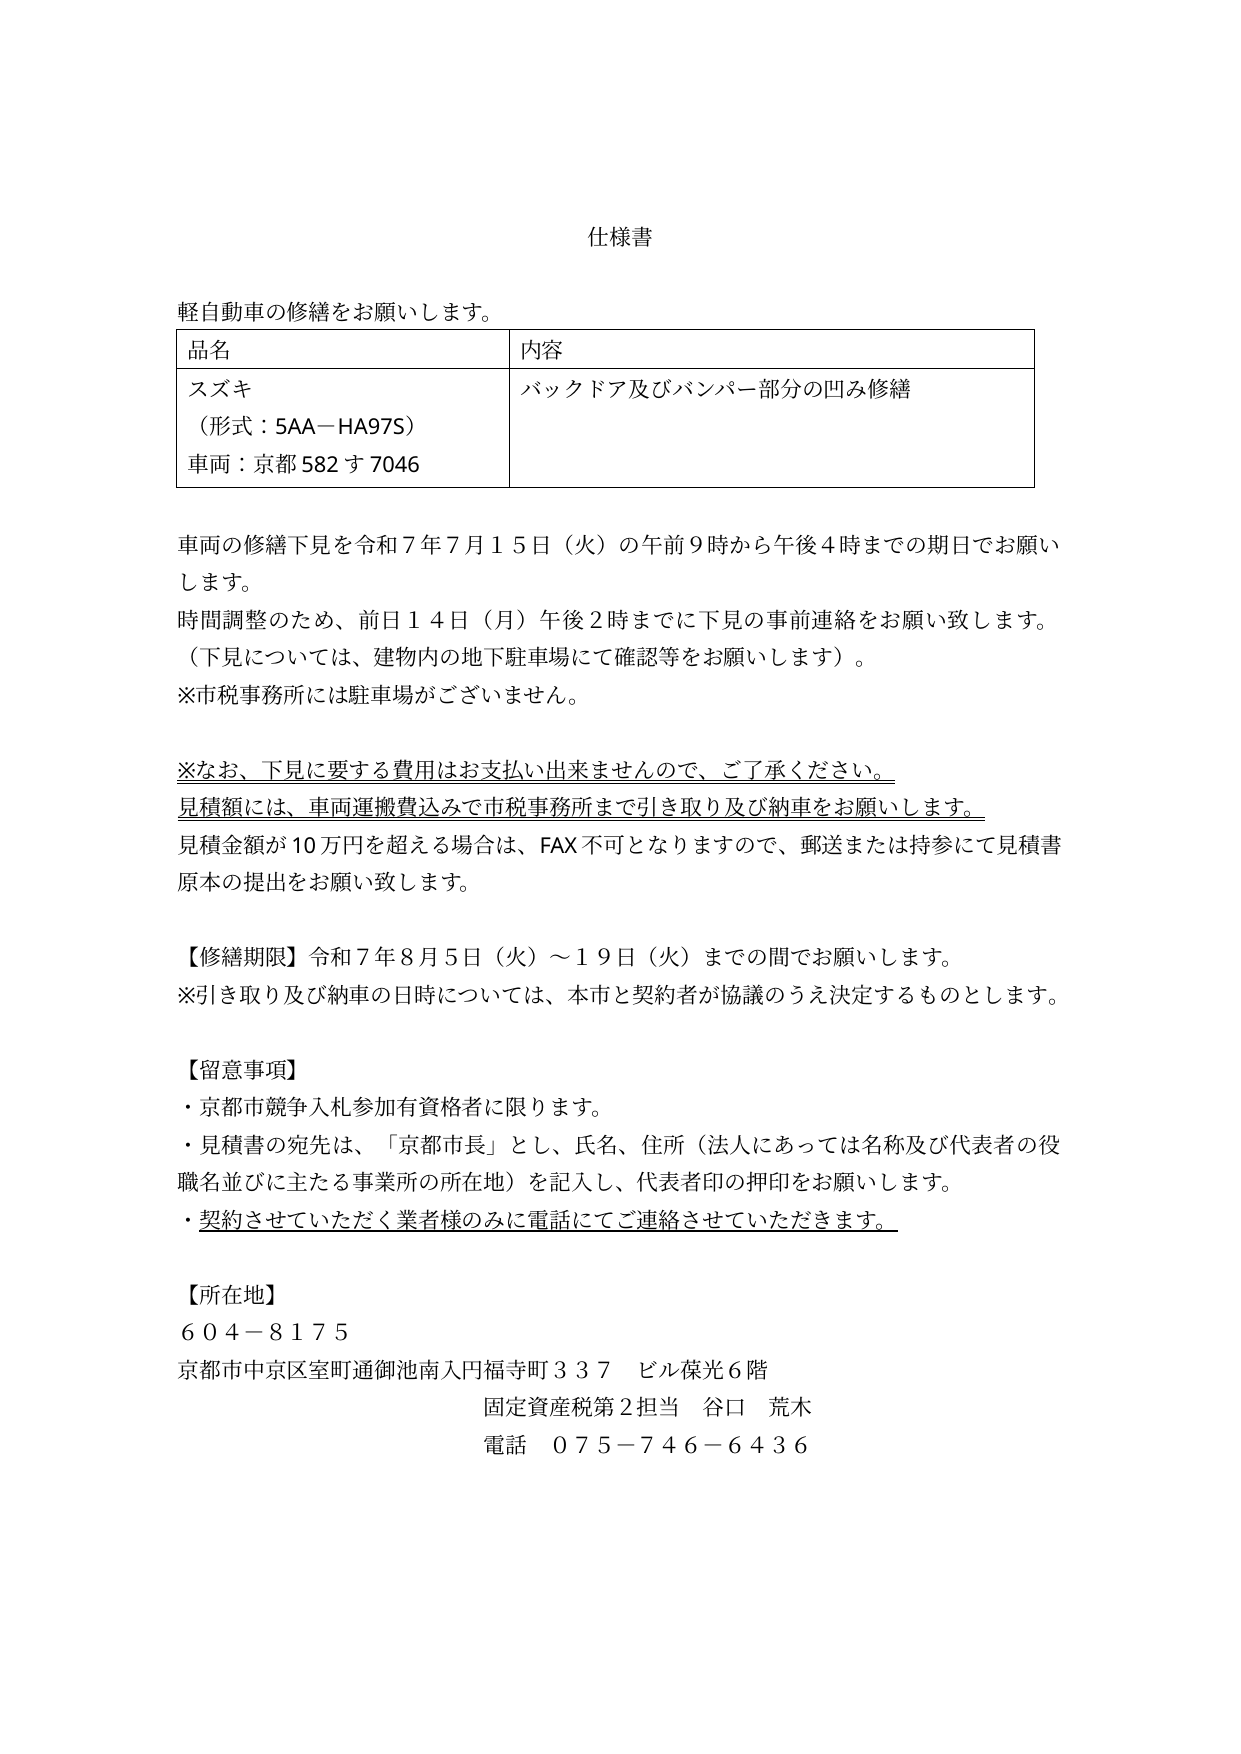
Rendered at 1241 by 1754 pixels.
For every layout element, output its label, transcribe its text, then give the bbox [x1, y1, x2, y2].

text 【所在地】 [177, 1275, 1063, 1313]
text 見積金額が10万円を超える場合は、FAX不可となりますので、郵送または持参にて見積書原本の提出をお願い致します。 [177, 825, 1063, 900]
text ・見積書の宛先は、「京都市長」とし、氏名、住所（法人にあっては名称及び代表者の役職名並びに主たる事業所の所在地）を記入し、代表者印の押印をお願いします。 [177, 1125, 1063, 1200]
text 電話 ０７５－７４６－６４３６ [177, 1425, 1063, 1463]
text ６０４－８１７５ [177, 1313, 1063, 1350]
text 仕様書 [177, 217, 1063, 254]
text 車両の修繕下見を令和７年７月１５日（火）の午前９時から午後４時までの期日でお願いします。 [177, 525, 1063, 600]
table_cell スズキ （形式：5AA－HA97S） 車両：京都582す7046 [177, 369, 509, 487]
text 軽自動車の修繕をお願いします。 [177, 292, 1063, 329]
table_header 品名 [177, 330, 509, 368]
table_cell バックドア及びバンパー部分の凹み修繕 [510, 369, 1034, 487]
table_header 内容 [510, 330, 1034, 368]
text ※引き取り及び納車の日時については、本市と契約者が協議のうえ決定するものとします。 [177, 975, 1063, 1013]
text 固定資産税第２担当 谷口 荒木 [177, 1388, 1063, 1425]
text 見積額には、車両運搬費込みで市税事務所まで引き取り及び納車をお願いします。 [177, 788, 1063, 825]
text 時間調整のため、前日１４日（月）午後２時までに下見の事前連絡をお願い致します。 （下見については、建物内の地下駐車場にて確認等をお願いします）。 [177, 600, 1063, 675]
text ※市税事務所には駐車場がございません。 [177, 675, 1063, 713]
text 京都市中京区室町通御池南入円福寺町３３７ ビル葆光６階 [177, 1350, 1063, 1388]
text ・契約させていただく業者様のみに電話にてご連絡させていただきます。 [177, 1200, 1063, 1238]
text ※なお、下見に要する費用はお支払い出来ませんので、ご了承ください。 [177, 750, 1063, 788]
text 【修繕期限】令和７年８月５日（火）～１９日（火）までの間でお願いします。 [177, 938, 1063, 975]
text ・京都市競争入札参加有資格者に限ります。 [177, 1088, 1063, 1125]
text 【留意事項】 [177, 1050, 1063, 1088]
